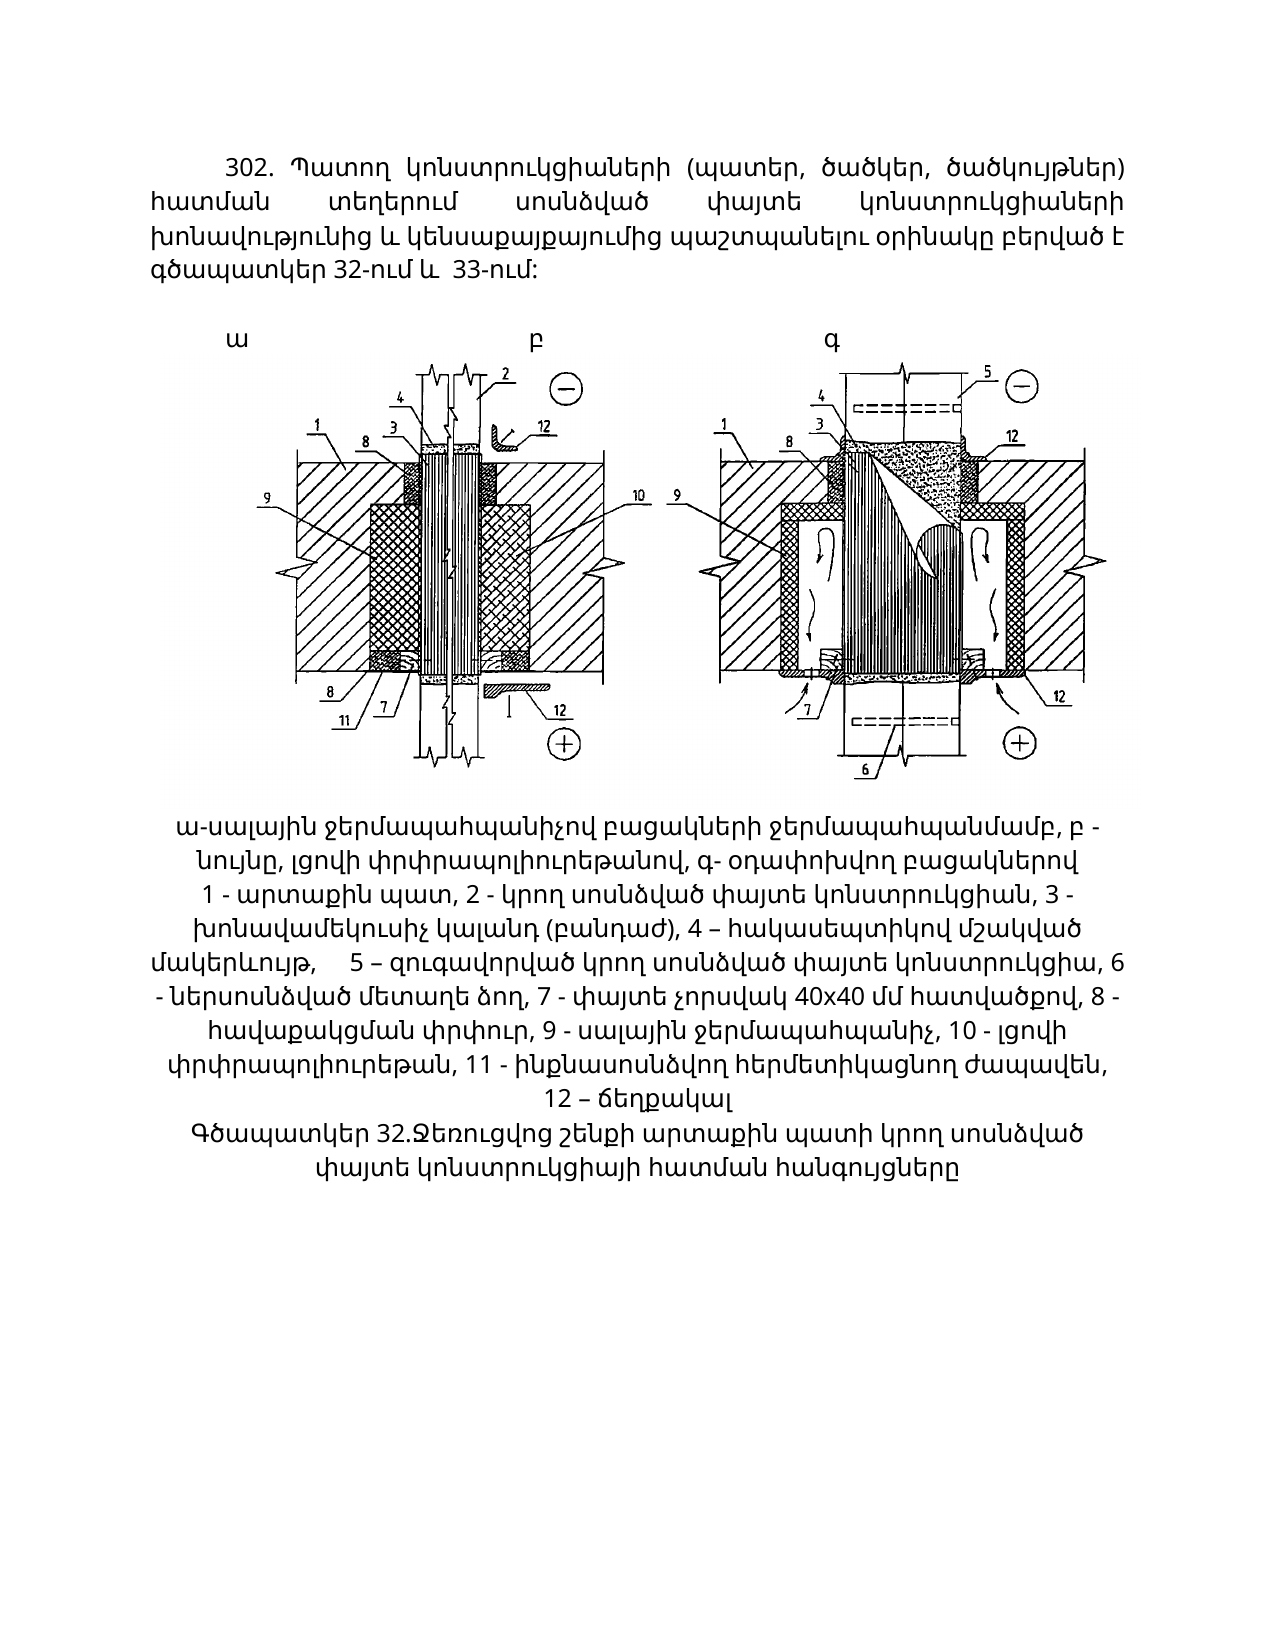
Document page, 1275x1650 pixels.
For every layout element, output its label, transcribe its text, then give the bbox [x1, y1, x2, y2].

text ա-սալային ջերմապահպանիչով բացակների ջերմապահպանմամբ, բ - նույնը, լցովի փրփրապոլիուրեթանով, գ- օդափոխվող բացակներով [150, 809, 1125, 877]
text 302. Պատող կոնստրուկցիաների (պատեր, ծածկեր, ծածկույթներ) հատման տեղերում սոսնձված փայտե կոնստրուկցիաների խոնավությունից և կենսաքայքայումից պաշտպանելու օրինակը բերված է գծապատկեր 32-ում և 33-ում: [150, 150, 1125, 286]
picture [160, 354, 1142, 809]
text 1 - արտաքին պատ, 2 - կրող սոսնձված փայտե կոնստրուկցիան, 3 - խոնավամեկուսիչ կալանդ (բանդաժ), 4 – հակասեպտիկով մշակված մակերևույթ, 5 – զուգավորված կրող սոսնձված փայտե կոնստրուկցիա, 6 - ներսոսնձված մետաղե ձող, 7 - փայտե չորսվակ 40x40 մմ հատվածքով, 8 - հավաքակցման փրփուր, 9 - սալային ջերմապահպանիչ, 10 - լցովի փրփրապոլիուրեթան, 11 - ինքնասոսնձվող հերմետիկացնող ժապավեն, 12 – ճեղքակալ [150, 877, 1125, 1115]
text ա բ գ [150, 320, 1125, 354]
text Գծապատկեր 32.Ջեռուցվոց շենքի արտաքին պատի կրող սոսնձված փայտե կոնստրուկցիայի հատման հանգույցները [150, 1115, 1125, 1183]
